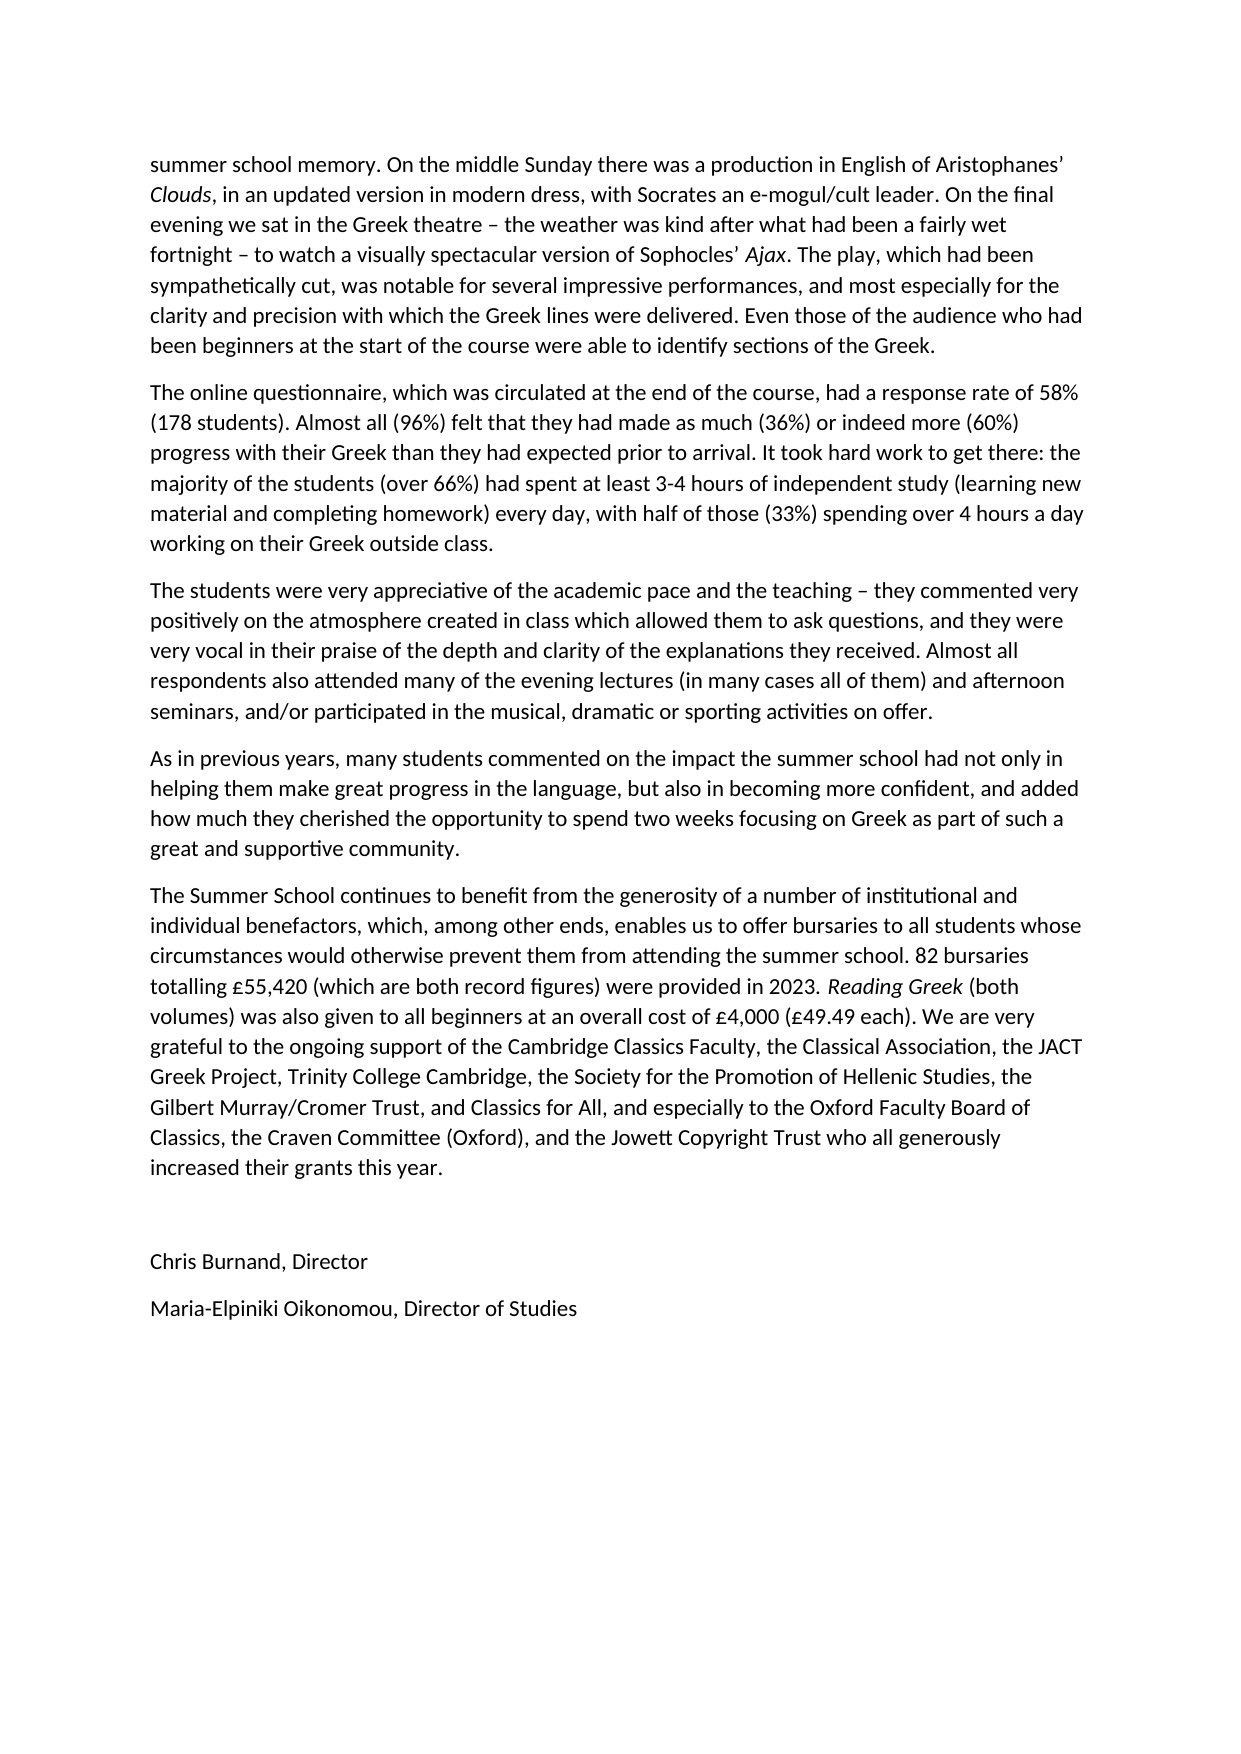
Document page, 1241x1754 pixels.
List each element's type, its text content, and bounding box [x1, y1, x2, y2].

text The students were very appreciative of the academic pace and the teaching – they commented very positively on the atmosphere created in class which allowed them to ask questions, and they were very vocal in their praise of the depth and clarity of the explanations they received. Almost all respondents also attended many of the evening lectures (in many cases all of them) and afternoon seminars, and/or participated in the musical, dramatic or sporting activities on offer. [150, 576, 1090, 725]
text As in previous years, many students commented on the impact the summer school had not only in helping them make great progress in the language, but also in becoming more confident, and added how much they cherished the opportunity to spend two weeks focusing on Greek as part of such a great and supportive community. [150, 744, 1090, 862]
text The Summer School continues to benefit from the generosity of a number of institutional and individual benefactors, which, among other ends, enables us to offer bursaries to all students whose circumstances would otherwise prevent them from attending the summer school. 82 bursaries totalling £55,420 (which are both record figures) were provided in 2023. Reading Greek (both volumes) was also given to all beginners at an overall cost of £4,000 (£49.49 each). We are very grateful to the ongoing support of the Cambridge Classics Faculty, the Classical Association, the JACT Greek Project, Trinity College Cambridge, the Society for the Promotion of Hellenic Studies, the Gilbert Murray/Cromer Trust, and Classics for All, and especially to the Oxford Faculty Board of Classics, the Craven Committee (Oxford), and the Jowett Copyright Trust who all generously increased their grants this year. [150, 881, 1090, 1181]
text Chris Burnand, Director [150, 1247, 1090, 1275]
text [150, 150, 1090, 359]
text Maria-Elpiniki Oikonomou, Director of Studies [150, 1294, 1090, 1322]
text The online questionnaire, which was circulated at the end of the course, had a response rate of 58% (178 students). Almost all (96%) felt that they had made as much (36%) or indeed more (60%) progress with their Greek than they had expected prior to arrival. It took hard work to get there: the majority of the students (over 66%) had spent at least 3-4 hours of independent study (learning new material and completing homework) every day, with half of those (33%) spending over 4 hours a day working on their Greek outside class. [150, 378, 1090, 557]
